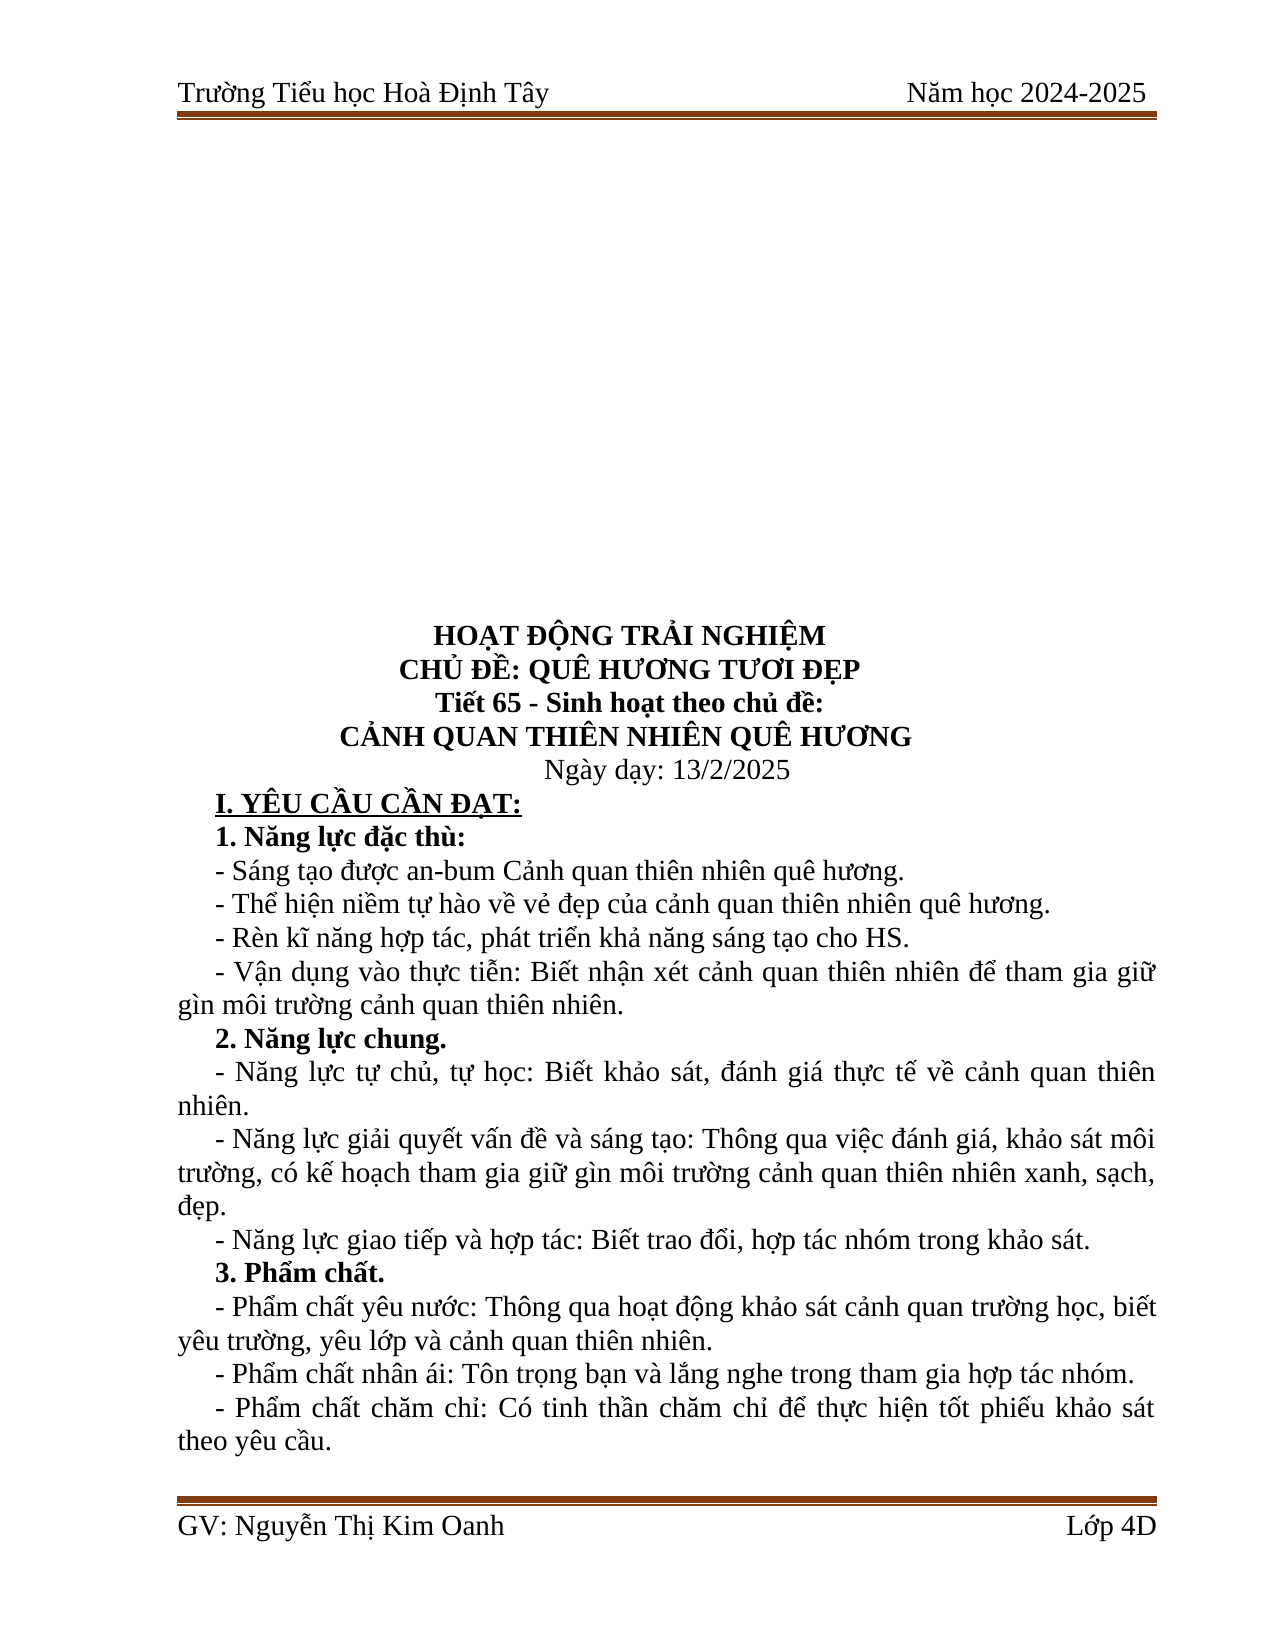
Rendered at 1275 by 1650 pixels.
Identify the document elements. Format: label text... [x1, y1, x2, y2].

text - Phẩm chất yêu nước: Thông qua hoạt động khảo sát cảnh quan trường học, biết yêu trường, yêu lớp và cảnh quan thiên nhiên. [177, 1289, 1157, 1356]
text - Năng lực giao tiếp và hợp tác: Biết trao đổi, hợp tác nhóm trong khảo sát. [177, 1222, 1157, 1256]
text - Phẩm chất chăm chỉ: Có tinh thần chăm chỉ để thực hiện tốt phiếu khảo sát theo yêu cầu. [177, 1390, 1157, 1457]
text 1. Năng lực đặc thù: [177, 819, 1157, 853]
text 3. Phẩm chất. [177, 1256, 1157, 1289]
text - Sáng tạo được an-bum Cảnh quan thiên nhiên quê hương. [177, 853, 1157, 887]
text Ngày dạy: 13/2/2025 [177, 752, 1157, 786]
text CẢNH QUAN THIÊN NHIÊN QUÊ HƯƠNG [102, 719, 1157, 752]
text - Vận dụng vào thực tiễn: Biết nhận xét cảnh quan thiên nhiên để tham gia giữ gìn môi trường cảnh quan thiên nhiên. [177, 954, 1157, 1021]
text - Phẩm chất nhân ái: Tôn trọng bạn và lắng nghe trong tham gia hợp tác nhóm. [177, 1356, 1157, 1390]
text - Rèn kĩ năng hợp tác, phát triển khả năng sáng tạo cho HS. [177, 920, 1157, 954]
text HOẠT ĐỘNG TRẢI NGHIỆM [102, 618, 1157, 652]
text - Năng lực giải quyết vấn đề và sáng tạo: Thông qua việc đánh giá, khảo sát môi trường, có kế hoạch tham gia giữ gìn môi trường cảnh quan thiên nhiên xanh, sạch, đẹp. [177, 1121, 1157, 1222]
text Tiết 65 - Sinh hoạt theo chủ đề: [102, 685, 1157, 719]
text CHỦ ĐỀ: QUÊ HƯƠNG TƯƠI ĐẸP [102, 652, 1157, 685]
text I. YÊU CẦU CẦN ĐẠT: [177, 786, 1157, 819]
text 2. Năng lực chung. [177, 1021, 1157, 1054]
text - Năng lực tự chủ, tự học: Biết khảo sát, đánh giá thực tế về cảnh quan thiên nhiên. [177, 1054, 1157, 1121]
text - Thể hiện niềm tự hào về vẻ đẹp của cảnh quan thiên nhiên quê hương. [177, 887, 1157, 920]
